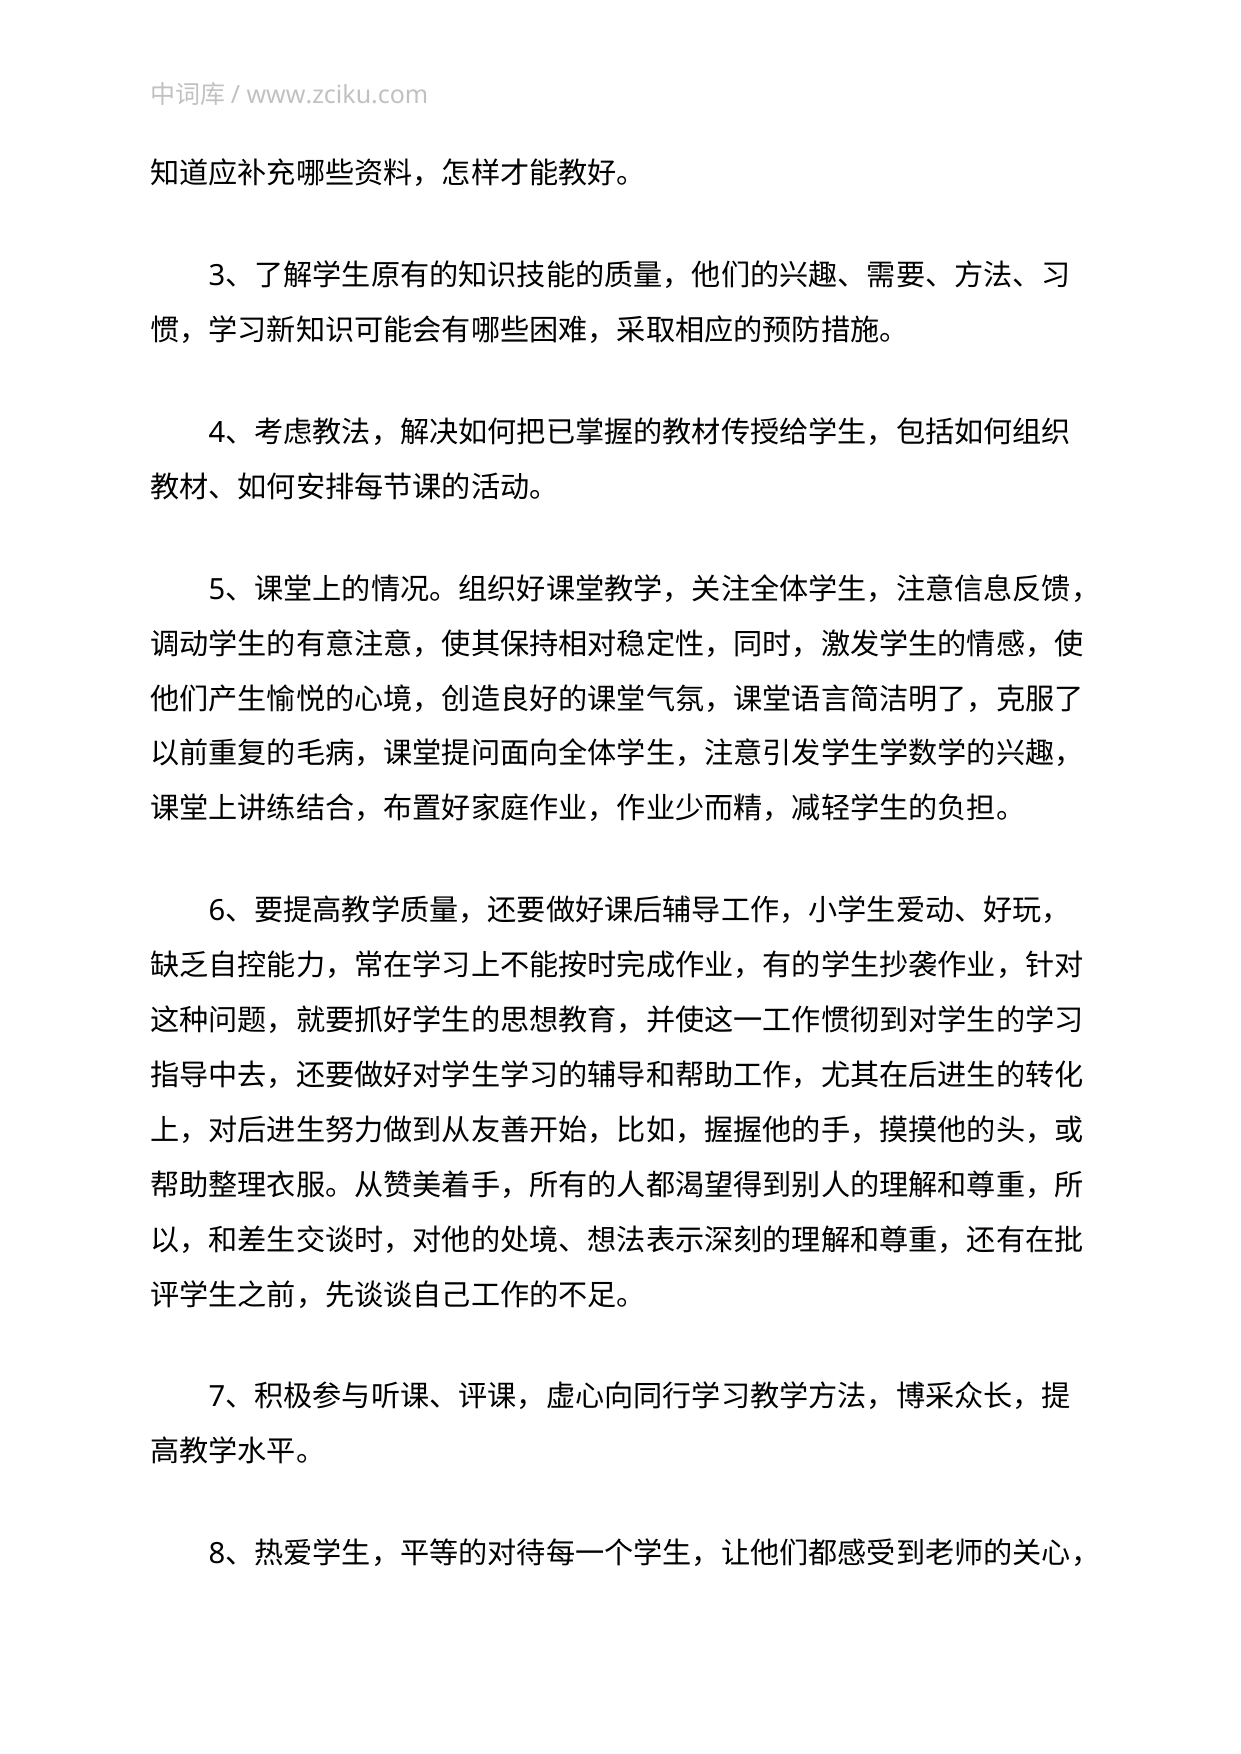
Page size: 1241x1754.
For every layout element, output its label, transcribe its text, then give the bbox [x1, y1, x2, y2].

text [150, 1530, 1090, 1572]
text 5、课堂上的情况。组织好课堂教学，关注全体学生，注意信息反馈，调动学生的有意注意，使其保持相对稳定性，同时，激发学生的情感，使他们产生愉悦的心境，创造良好的课堂气氛，课堂语言简洁明了，克服了以前重复的毛病，课堂提问面向全体学生，注意引发学生学数学的兴趣，课堂上讲练结合，布置好家庭作业，作业少而精，减轻学生的负担。 [150, 565, 1090, 827]
text 6、要提高教学质量，还要做好课后辅导工作，小学生爱动、好玩，缺乏自控能力，常在学习上不能按时完成作业，有的学生抄袭作业，针对这种问题，就要抓好学生的思想教育，并使这一工作惯彻到对学生的学习指导中去，还要做好对学生学习的辅导和帮助工作，尤其在后进生的转化上，对后进生努力做到从友善开始，比如，握握他的手，摸摸他的头，或帮助整理衣服。从赞美着手，所有的人都渴望得到别人的理解和尊重，所以，和差生交谈时，对他的处境、想法表示深刻的理解和尊重，还有在批评学生之前，先谈谈自己工作的不足。 [150, 887, 1090, 1313]
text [150, 150, 1090, 192]
text 4、考虑教法，解决如何把已掌握的教材传授给学生，包括如何组织教材、如何安排每节课的活动。 [150, 408, 1090, 506]
text 7、积极参与听课、评课，虚心向同行学习教学方法，博采众长，提高教学水平。 [150, 1373, 1090, 1470]
text 3、了解学生原有的知识技能的质量，他们的兴趣、需要、方法、习惯，学习新知识可能会有哪些困难，采取相应的预防措施。 [150, 252, 1090, 349]
